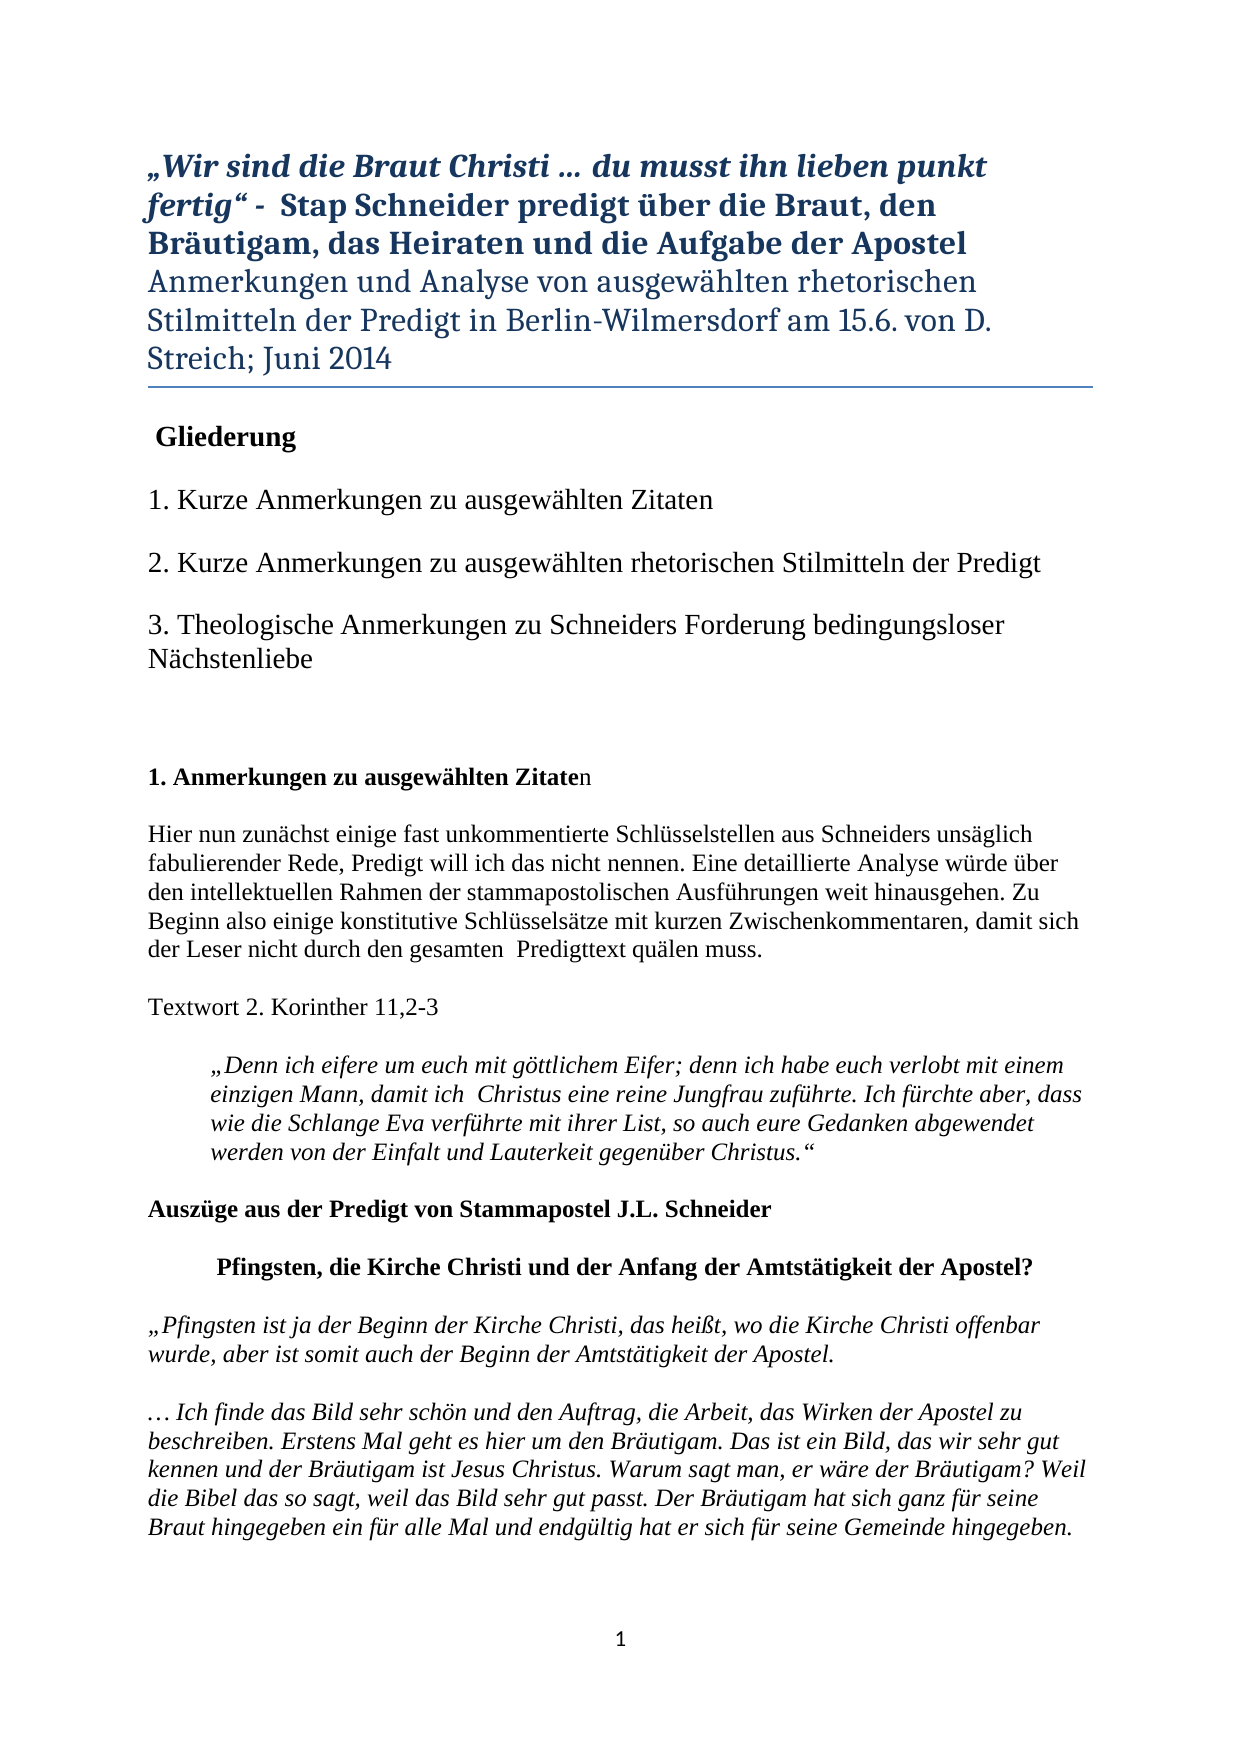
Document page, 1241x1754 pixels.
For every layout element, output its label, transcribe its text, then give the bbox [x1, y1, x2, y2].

text 1. Anmerkungen zu ausgewählten Zitaten [148, 762, 1093, 790]
text „Pfingsten ist ja der Beginn der Kirche Christi, das heißt, wo die Kirche Christi offenbar wurde, aber ist somit auch der Beginn der Amtstätigkeit der Apostel. [148, 1310, 1093, 1368]
text Pfingsten, die Kirche Christi und der Anfang der Amtstätigkeit der Apostel? [210, 1252, 1093, 1281]
text 1. Kurze Anmerkungen zu ausgewählten Zitaten [148, 482, 1093, 516]
text „Denn ich eifere um euch mit göttlichem Eifer; denn ich habe euch verlobt mit einem einzigen Mann, damit ich Christus eine reine Jungfrau zuführte. Ich fürchte aber, dass wie die Schlange Eva verführte mit ihrer List, so auch eure Gedanken abgewendet werden von der Einfalt und Lauterkeit gegenüber Christus.“ [210, 1050, 1093, 1165]
text 2. Kurze Anmerkungen zu ausgewählten rhetorischen Stilmitteln der Predigt [148, 545, 1093, 578]
text 3. Theologische Anmerkungen zu Schneiders Forderung bedingungsloser Nächstenliebe [148, 607, 1093, 674]
title Anmerkungen und Analyse von ausgewählten rhetorischen Stilmitteln der Predigt in Berlin-Wilmersdorf am 15.6. von D. Streich; Juni 2014 [148, 263, 1093, 386]
title „Wir sind die Braut Christi … du musst ihn lieben punkt fertig“ - Stap Schneider predigt über die Braut, den Bräutigam, das Heiraten und die Aufgabe der Apostel [148, 148, 1093, 263]
text Textwort 2. Korinther 11,2-3 [148, 992, 1093, 1021]
text … Ich finde das Bild sehr schön und den Auftrag, die Arbeit, das Wirken der Apostel zu beschreiben. Erstens Mal geht es hier um den Bräutigam. Das ist ein Bild, das wir sehr gut kennen und der Bräutigam ist Jesus Christus. Warum sagt man, er wäre der Bräutigam? Weil die Bibel das so sagt, weil das Bild sehr gut passt. Der Bräutigam hat sich ganz für seine Braut hingegeben ein für alle Mal und endgültig hat er sich für seine Gemeinde hingegeben. [148, 1397, 1093, 1541]
text Hier nun zunächst einige fast unkommentierte Schlüsselstellen aus Schneiders unsäglich fabulierender Rede, Predigt will ich das nicht nennen. Eine detaillierte Analyse würde über den intellektuellen Rahmen der stammapostolischen Ausführungen weit hinausgehen. Zu Beginn also einige konstitutive Schlüsselsätze mit kurzen Zwischenkommentaren, damit sich der Leser nicht durch den gesamten Predigttext quälen muss. [148, 819, 1093, 963]
text Auszüge aus der Predigt von Stammapostel J.L. Schneider [148, 1194, 1093, 1223]
text Gliederung [148, 419, 1093, 453]
